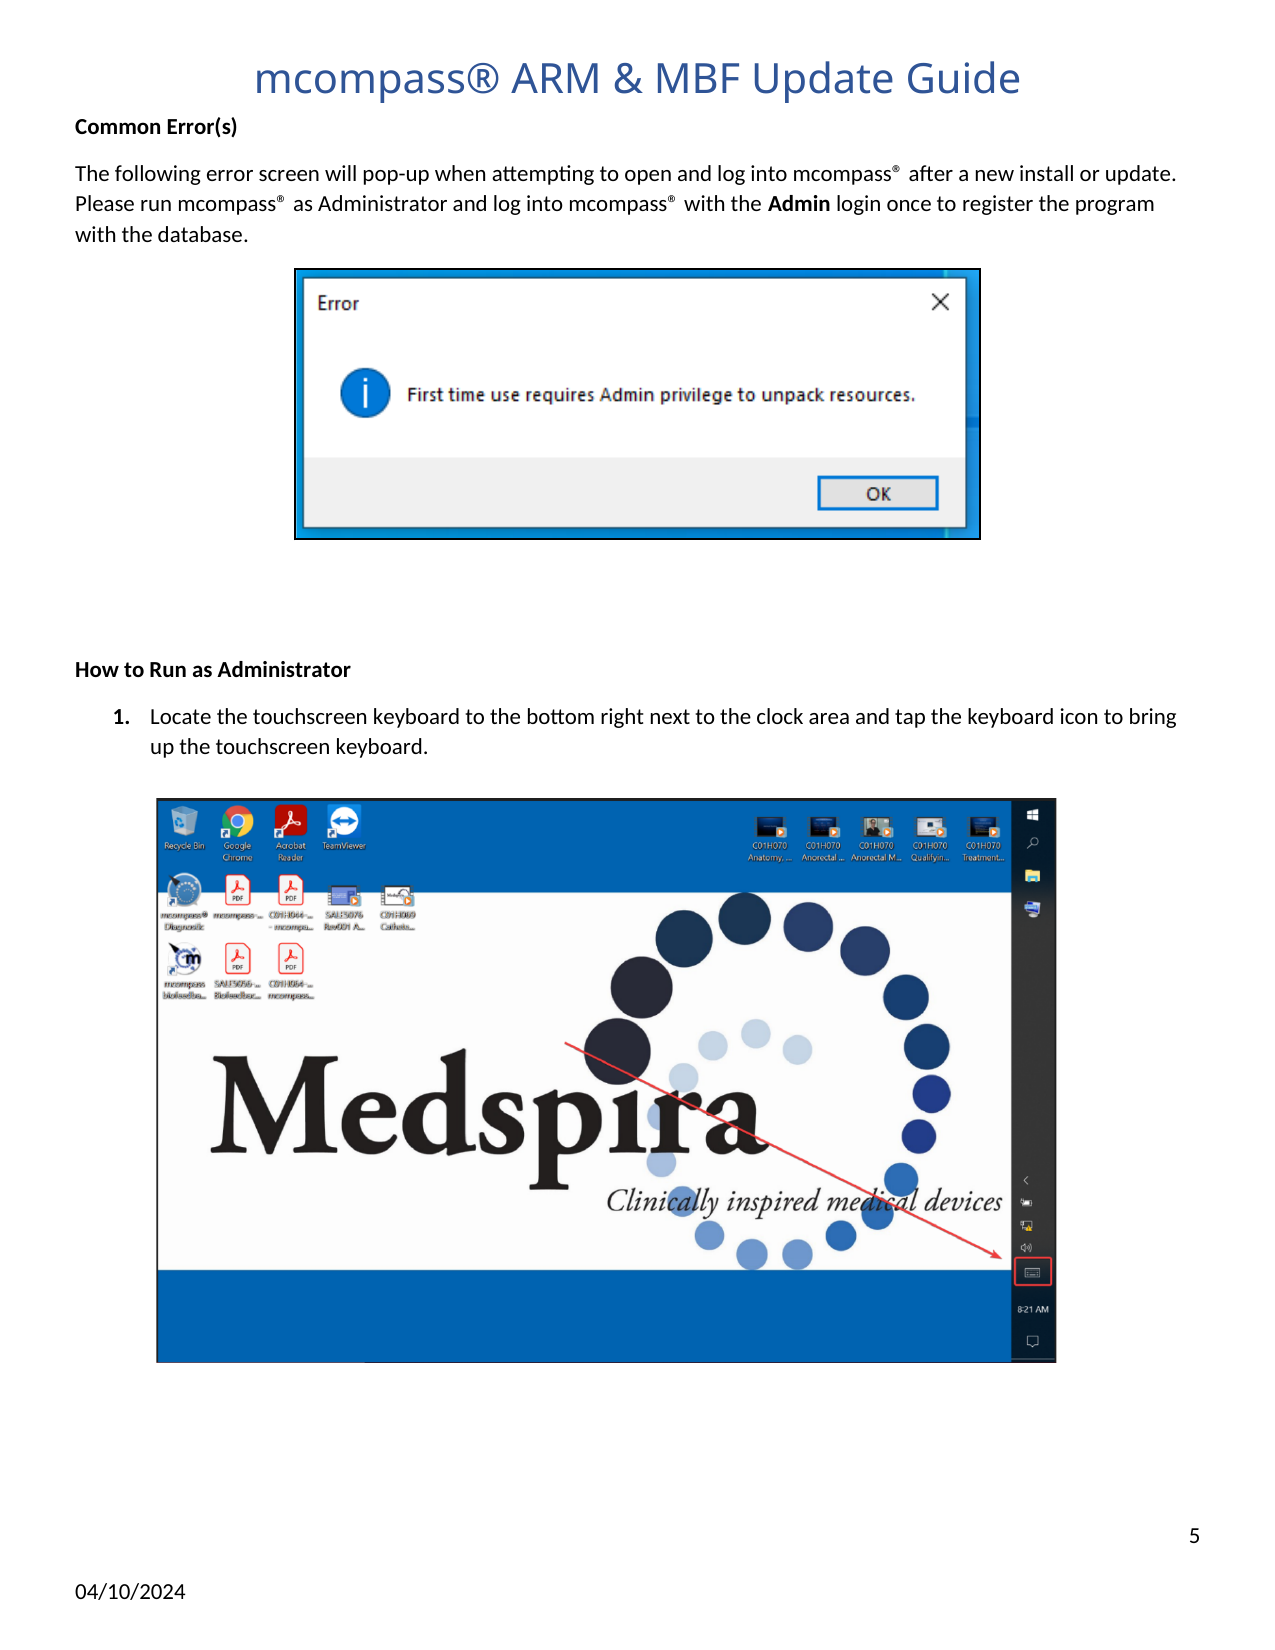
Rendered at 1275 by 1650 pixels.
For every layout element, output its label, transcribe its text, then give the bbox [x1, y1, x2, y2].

text Common Error(s) [75, 112, 1200, 141]
picture [156, 798, 1057, 1363]
list Locate the touchscreen keyboard to the bottom right next to the clock area and tap the keyboard icon to bring up the touchscreen keyboard. [112, 702, 1200, 760]
text The following error screen will pop-up when attempting to open and log into mcompass® after a new install or update. Please run mcompass® as Administrator and log into mcompass® with the Admin login once to register the program with the database. [75, 159, 1200, 248]
picture [303, 270, 979, 538]
text How to Run as Administrator [75, 655, 1200, 683]
